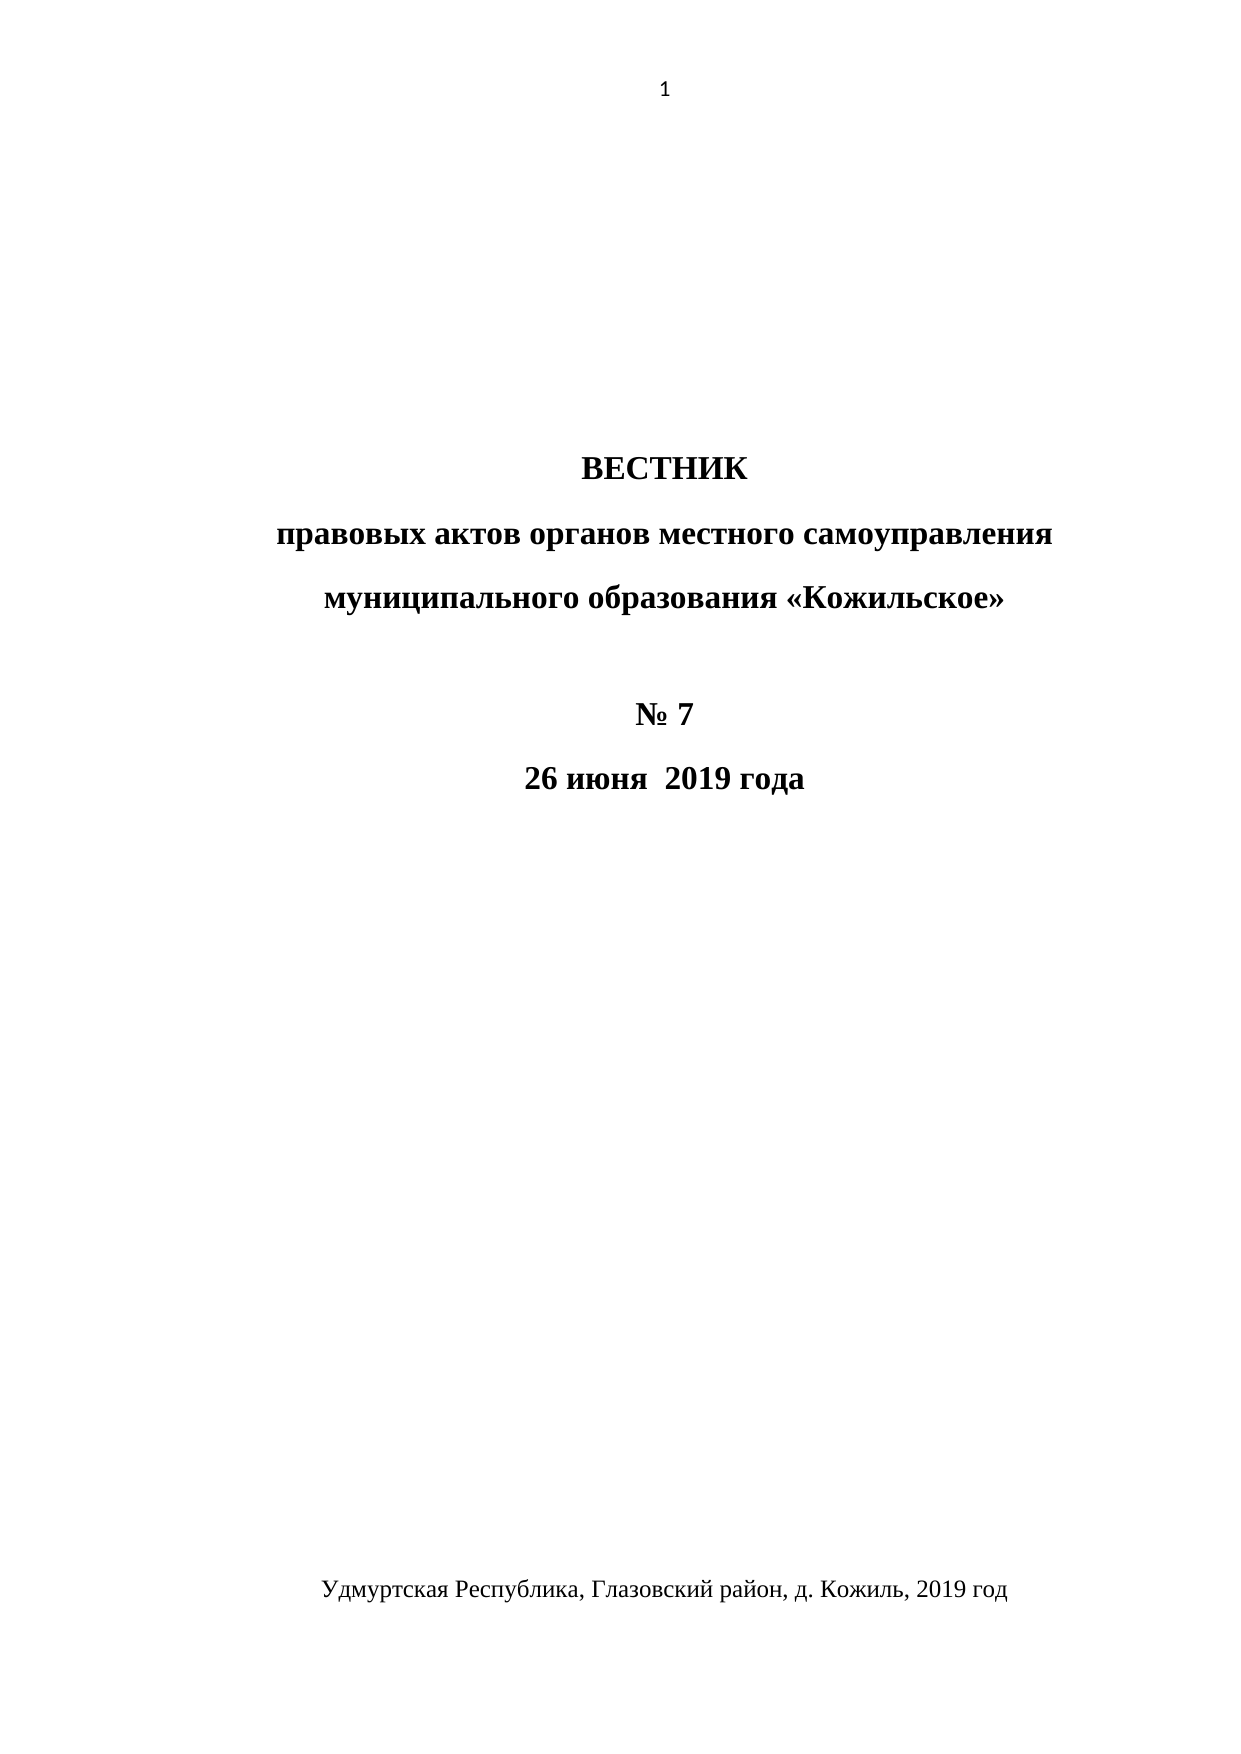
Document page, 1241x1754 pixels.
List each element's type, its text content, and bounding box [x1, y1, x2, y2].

text правовых актов органов местного самоуправления [148, 513, 1181, 551]
text муниципального образования «Кожильское» [148, 578, 1181, 616]
text 26 июня 2019 года [148, 759, 1181, 797]
text № 7 [148, 694, 1181, 732]
text ВЕСТНИК [148, 448, 1181, 486]
text Удмуртская Республика, Глазовский район, д. Кожиль, 2019 год [148, 1574, 1181, 1602]
